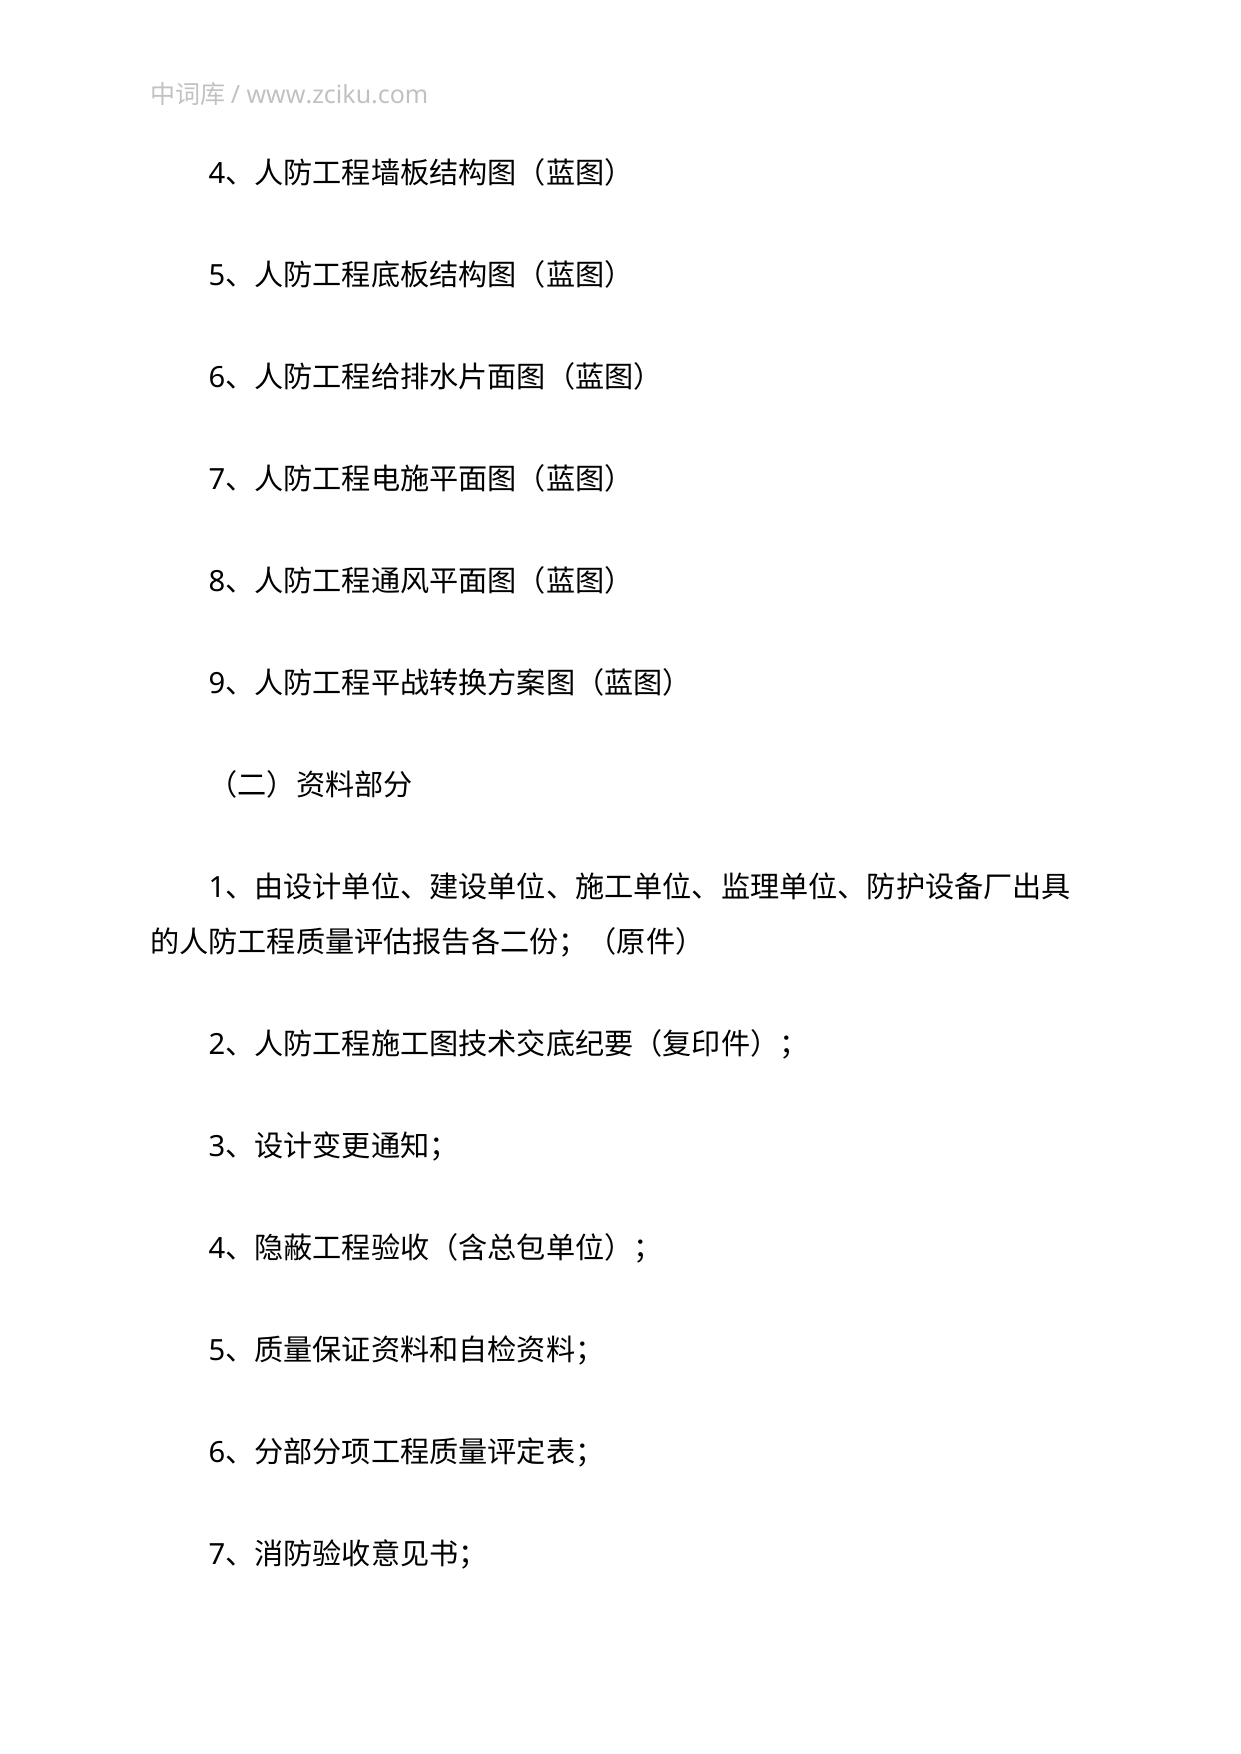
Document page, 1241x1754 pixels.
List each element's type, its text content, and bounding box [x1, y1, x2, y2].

text 3、设计变更通知； [150, 1122, 1090, 1165]
text （二）资料部分 [150, 762, 1090, 804]
text 7、人防工程电施平面图（蓝图） [150, 456, 1090, 498]
text 5、人防工程底板结构图（蓝图） [150, 252, 1090, 294]
text 6、人防工程给排水片面图（蓝图） [150, 354, 1090, 396]
text 8、人防工程通风平面图（蓝图） [150, 558, 1090, 600]
text 4、人防工程墙板结构图（蓝图） [150, 150, 1090, 192]
text 2、人防工程施工图技术交底纪要（复印件）； [150, 1020, 1090, 1063]
text 5、质量保证资料和自检资料； [150, 1326, 1090, 1369]
text 1、由设计单位、建设单位、施工单位、监理单位、防护设备厂出具的人防工程质量评估报告各二份；（原件） [150, 864, 1090, 961]
text 6、分部分项工程质量评定表； [150, 1428, 1090, 1471]
text 4、隐蔽工程验收（含总包单位）； [150, 1224, 1090, 1267]
text 9、人防工程平战转换方案图（蓝图） [150, 660, 1090, 702]
text 7、消防验收意见书； [150, 1530, 1090, 1573]
